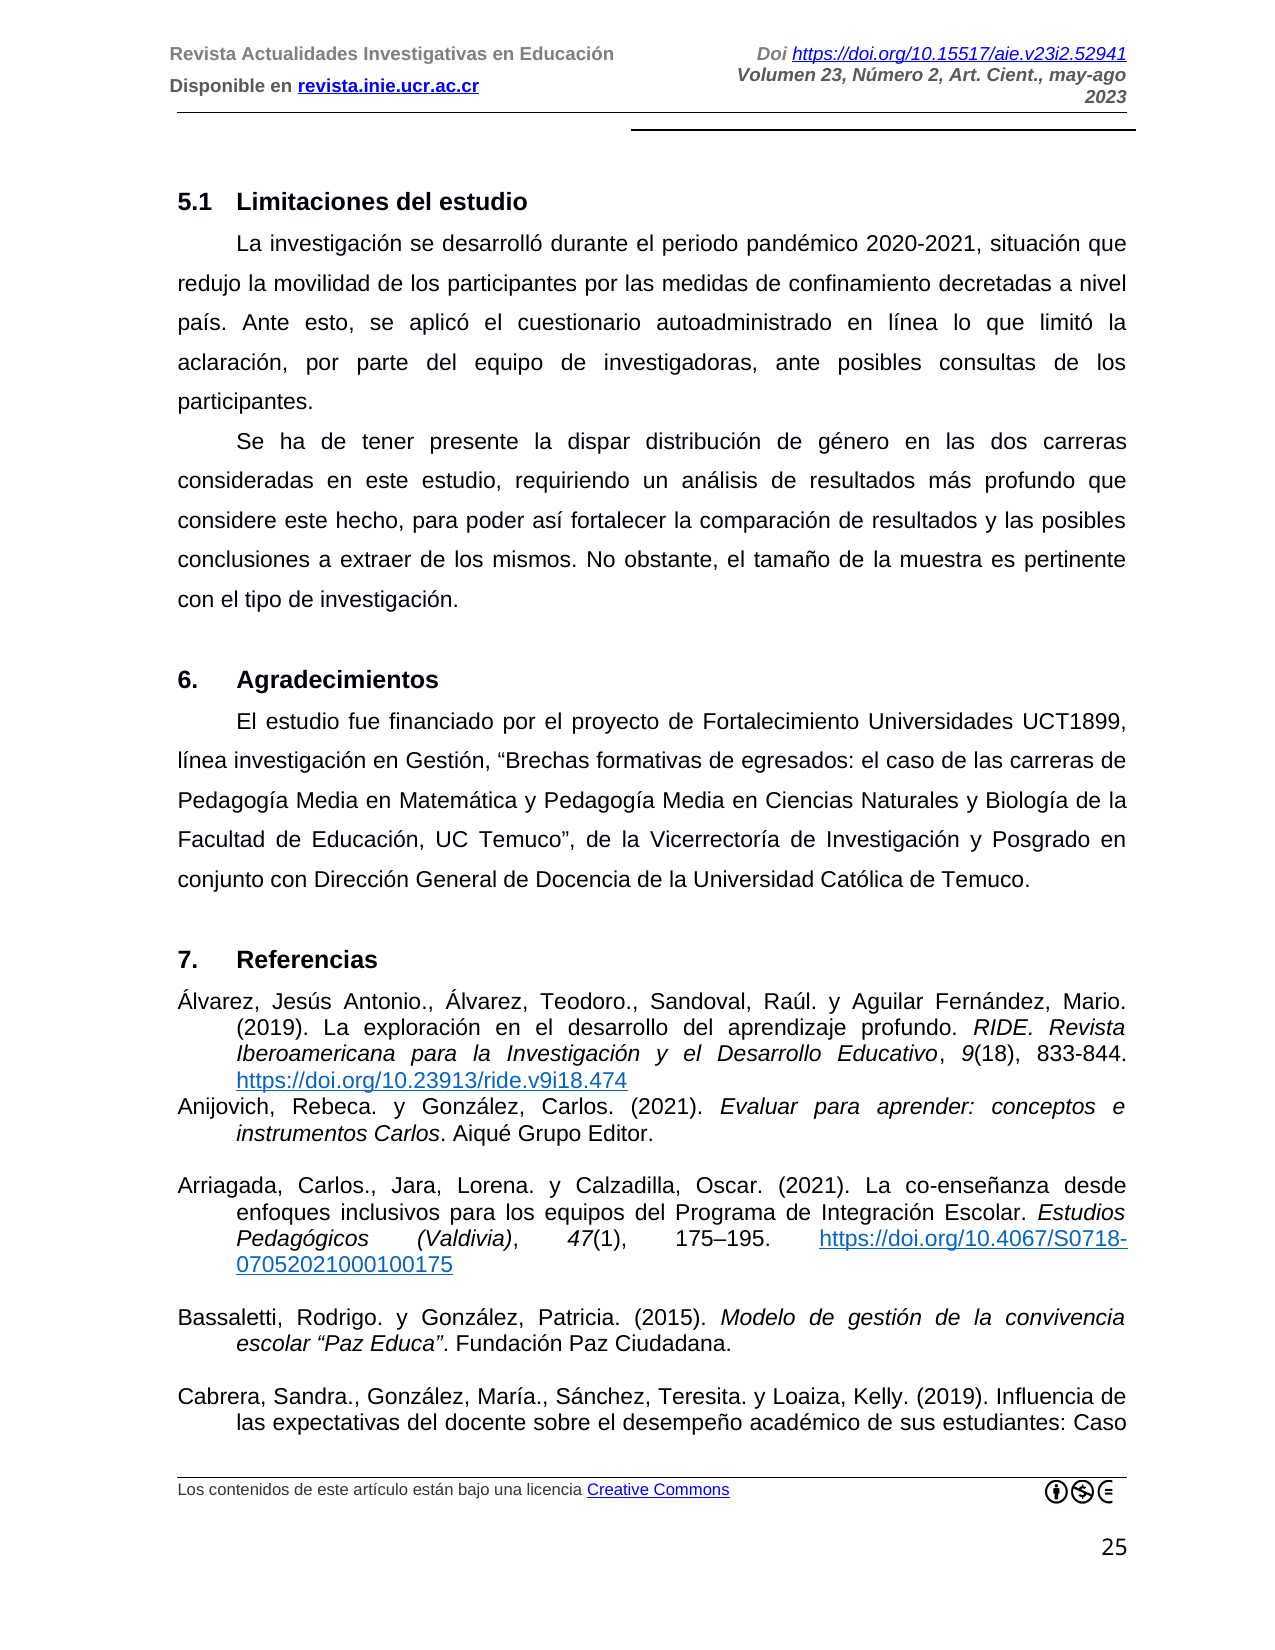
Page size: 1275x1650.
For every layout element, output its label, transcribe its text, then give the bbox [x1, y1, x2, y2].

text 6. Agradecimientos [177, 664, 1127, 693]
text La investigación se desarrolló durante el periodo pandémico 2020-2021, situación que redujo la movilidad de los participantes por las medidas de confinamiento decretadas a nivel país. Ante esto, se aplicó el cuestionario autoadministrado en línea lo que limitó la aclaración, por parte del equipo de investigadoras, ante posibles consultas de los participantes. [177, 230, 1127, 414]
list Referencias [177, 944, 1127, 973]
text Anijovich, Rebeca. y González, Carlos. (2021). Evaluar para aprender: conceptos e instrumentos Carlos. Aiqué Grupo Editor. [177, 1093, 1127, 1146]
text Bassaletti, Rodrigo. y González, Patricia. (2015). Modelo de gestión de la convivencia escolar “Paz Educa”. Fundación Paz Ciudadana. [177, 1304, 1127, 1357]
text Se ha de tener presente la dispar distribución de género en las dos carreras consideradas en este estudio, requiriendo un análisis de resultados más profundo que considere este hecho, para poder así fortalecer la comparación de resultados y las posibles conclusiones a extraer de los mismos. No obstante, el tamaño de la muestra es pertinente con el tipo de investigación. [177, 428, 1127, 612]
text Arriagada, Carlos., Jara, Lorena. y Calzadilla, Oscar. (2021). La co-enseñanza desde enfoques inclusivos para los equipos del Programa de Integración Escolar. Estudios Pedagógicos (Valdivia), 47(1), 175–195. https://doi.org/10.4067/S0718-07052021000100175 [177, 1172, 1127, 1278]
text Álvarez, Jesús Antonio., Álvarez, Teodoro., Sandoval, Raúl. y Aguilar Fernández, Mario. (2019). La exploración en el desarrollo del aprendizaje profundo. RIDE. Revista Iberoamericana para la Investigación y el Desarrollo Educativo, 9(18), 833-844. https://doi.org/10.23913/ride.v9i18.474 [177, 988, 1127, 1093]
text 5.1 Limitaciones del estudio [177, 187, 1127, 216]
picture [1045, 1480, 1113, 1505]
text El estudio fue financiado por el proyecto de Fortalecimiento Universidades UCT1899, línea investigación en Gestión, “Brechas formativas de egresados: el caso de las carreras de Pedagogía Media en Matemática y Pedagogía Media en Ciencias Naturales y Biología de la Facultad de Educación, UC Temuco”, de la Vicerrectoría de Investigación y Posgrado en conjunto con Dirección General de Docencia de la Universidad Católica de Temuco. [177, 708, 1127, 892]
